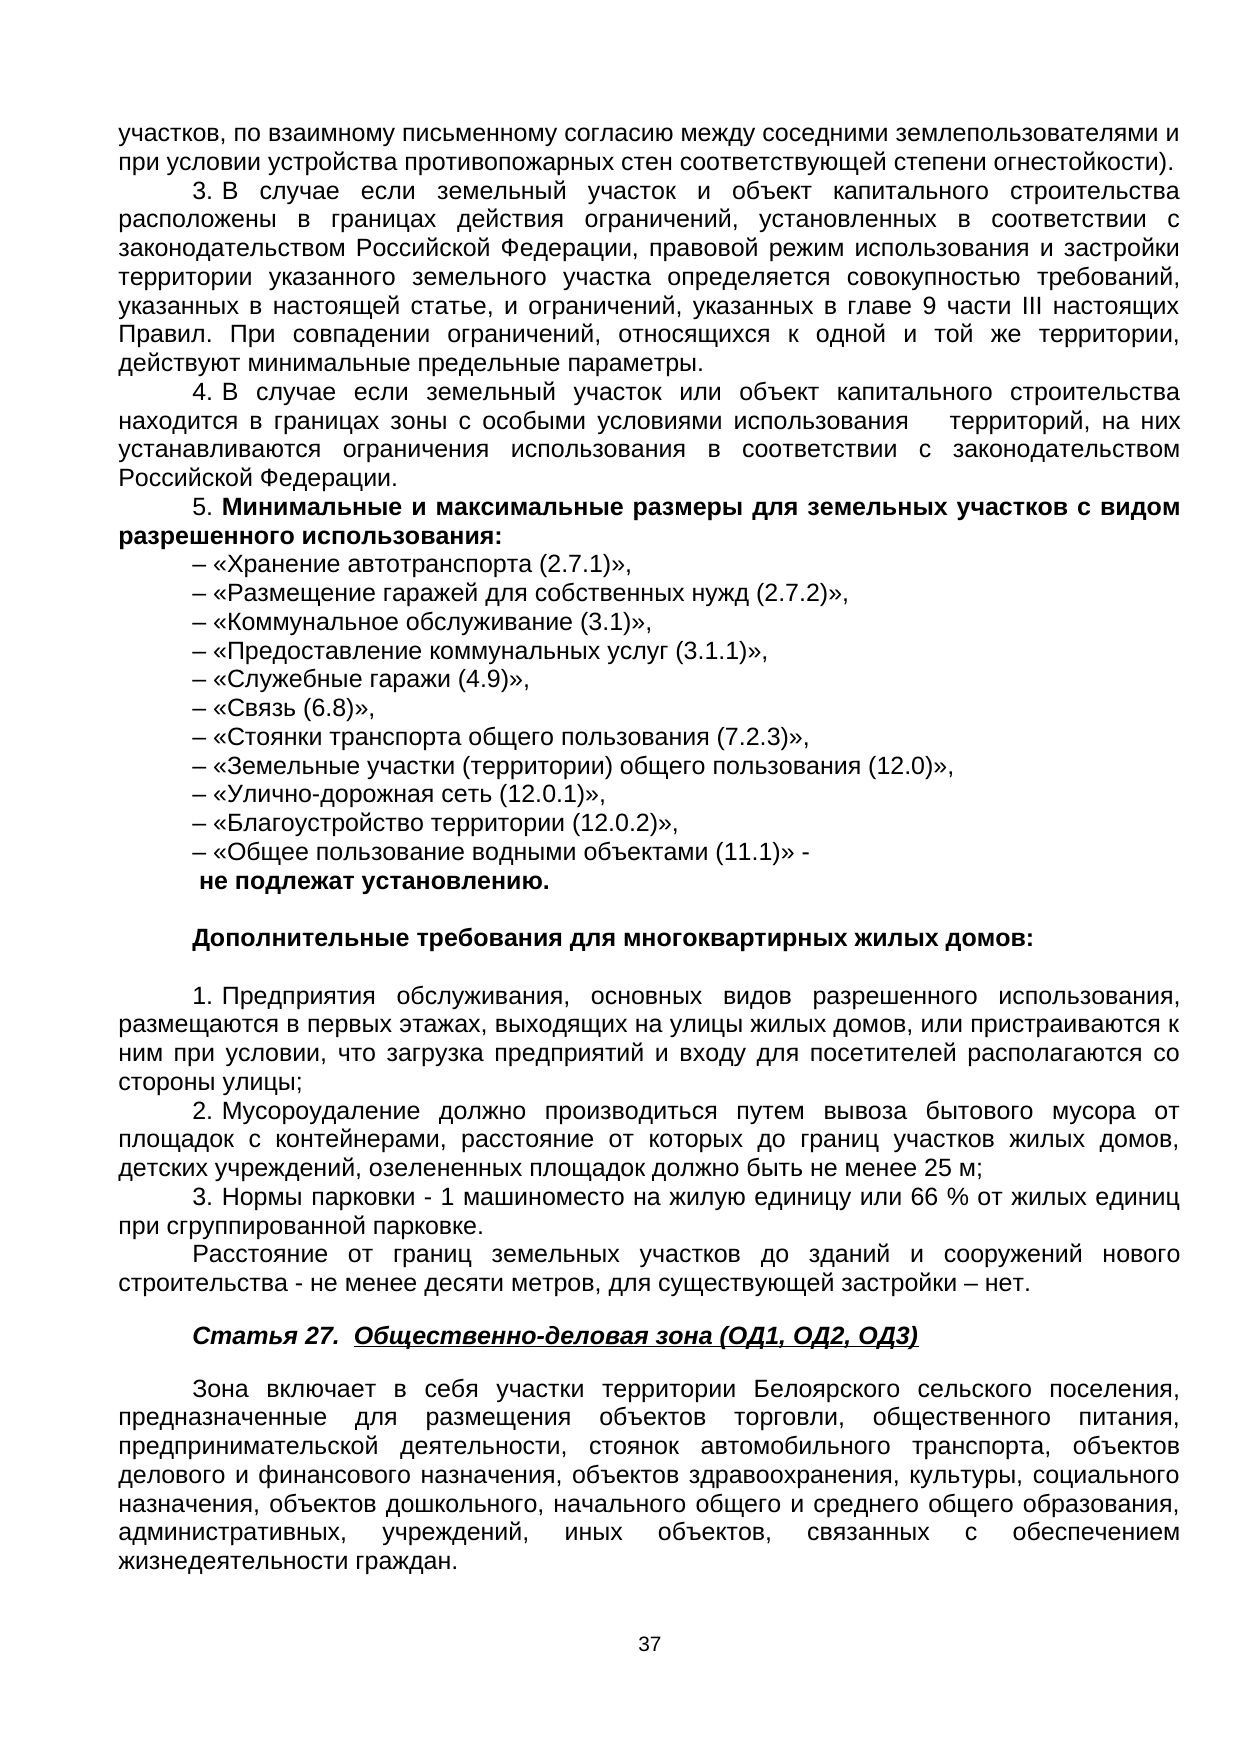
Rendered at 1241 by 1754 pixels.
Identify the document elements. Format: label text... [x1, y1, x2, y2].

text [118, 118, 1181, 176]
text – «Размещение гаражей для собственных нужд (2.7.2)», [118, 578, 1181, 607]
text – «Общее пользование водными объектами (11.1)» - [118, 837, 1181, 866]
list Минимальные и максимальные размеры для земельных участков с видом разрешенного использования: [118, 492, 1181, 549]
list Нормы парковки - 1 машиноместо на жилую единицу или 66 % от жилых единиц при сгруппированной парковке. [118, 1182, 1181, 1239]
text – «Связь (6.8)», [118, 693, 1181, 722]
text Дополнительные требования для многоквартирных жилых домов: [118, 923, 1181, 952]
list Мусороудаление должно производиться путем вывоза бытового мусора от площадок с контейнерами, расстояние от которых до границ участков жилых домов, детских учреждений, озелененных площадок должно быть не менее ; [118, 1096, 1181, 1182]
text – «Хранение автотранспорта (2.7.1)», [118, 549, 1181, 578]
text – «Стоянки транспорта общего пользования (7.2.3)», [118, 722, 1181, 751]
list В случае если земельный участок или объект капитального строительства находится в границах зоны с особыми условиями использования территорий, на них устанавливаются ограничения использования в соответствии с законодательством Российской Федерации. [118, 377, 1181, 492]
text Зона включает в себя участки территории Белоярского сельского поселения, предназначенные для размещения объектов торговли, общественного питания, предпринимательской деятельности, стоянок автомобильного транспорта, объектов делового и финансового назначения, объектов здравоохранения, культуры, социального назначения, объектов дошкольного, начального общего и среднего общего образования, административных, учреждений, иных объектов, связанных с обеспечением жизнедеятельности граждан. [118, 1373, 1181, 1575]
text – «Коммунальное обслуживание (3.1)», [118, 607, 1181, 636]
list Предприятия обслуживания, основных видов разрешенного использования, размещаются в первых этажах, выходящих на улицы жилых домов, или пристраиваются к ним при условии, что загрузка предприятий и входу для посетителей располагаются со стороны улицы; [118, 981, 1181, 1096]
text – «Благоустройство территории (12.0.2)», [118, 808, 1181, 837]
list В случае если земельный участок и объект капитального строительства расположены в границах действия ограничений, установленных в соответствии с законодательством Российской Федерации, правовой режим использования и застройки территории указанного земельного участка определяется совокупностью требований, указанных в настоящей статье, и ограничений, указанных в главе 9 части III настоящих Правил. При совпадении ограничений, относящихся к одной и той же территории, действуют минимальные предельные параметры. [118, 176, 1181, 377]
text – «Улично-дорожная сеть (12.0.1)», [118, 779, 1181, 808]
text не подлежат установлению. [118, 866, 1181, 894]
text – «Земельные участки (территории) общего пользования (12.0)», [118, 751, 1181, 779]
text – «Предоставление коммунальных услуг (3.1.1)», [118, 636, 1181, 664]
text Статья 27. Общественно-деловая зона (ОД1, ОД2, ОД3) [192, 1321, 1181, 1349]
text Расстояние от границ земельных участков до зданий и сооружений нового строительства - не менее десяти метров, для существующей застройки – нет. [118, 1239, 1181, 1297]
text – «Служебные гаражи (4.9)», [118, 664, 1181, 693]
